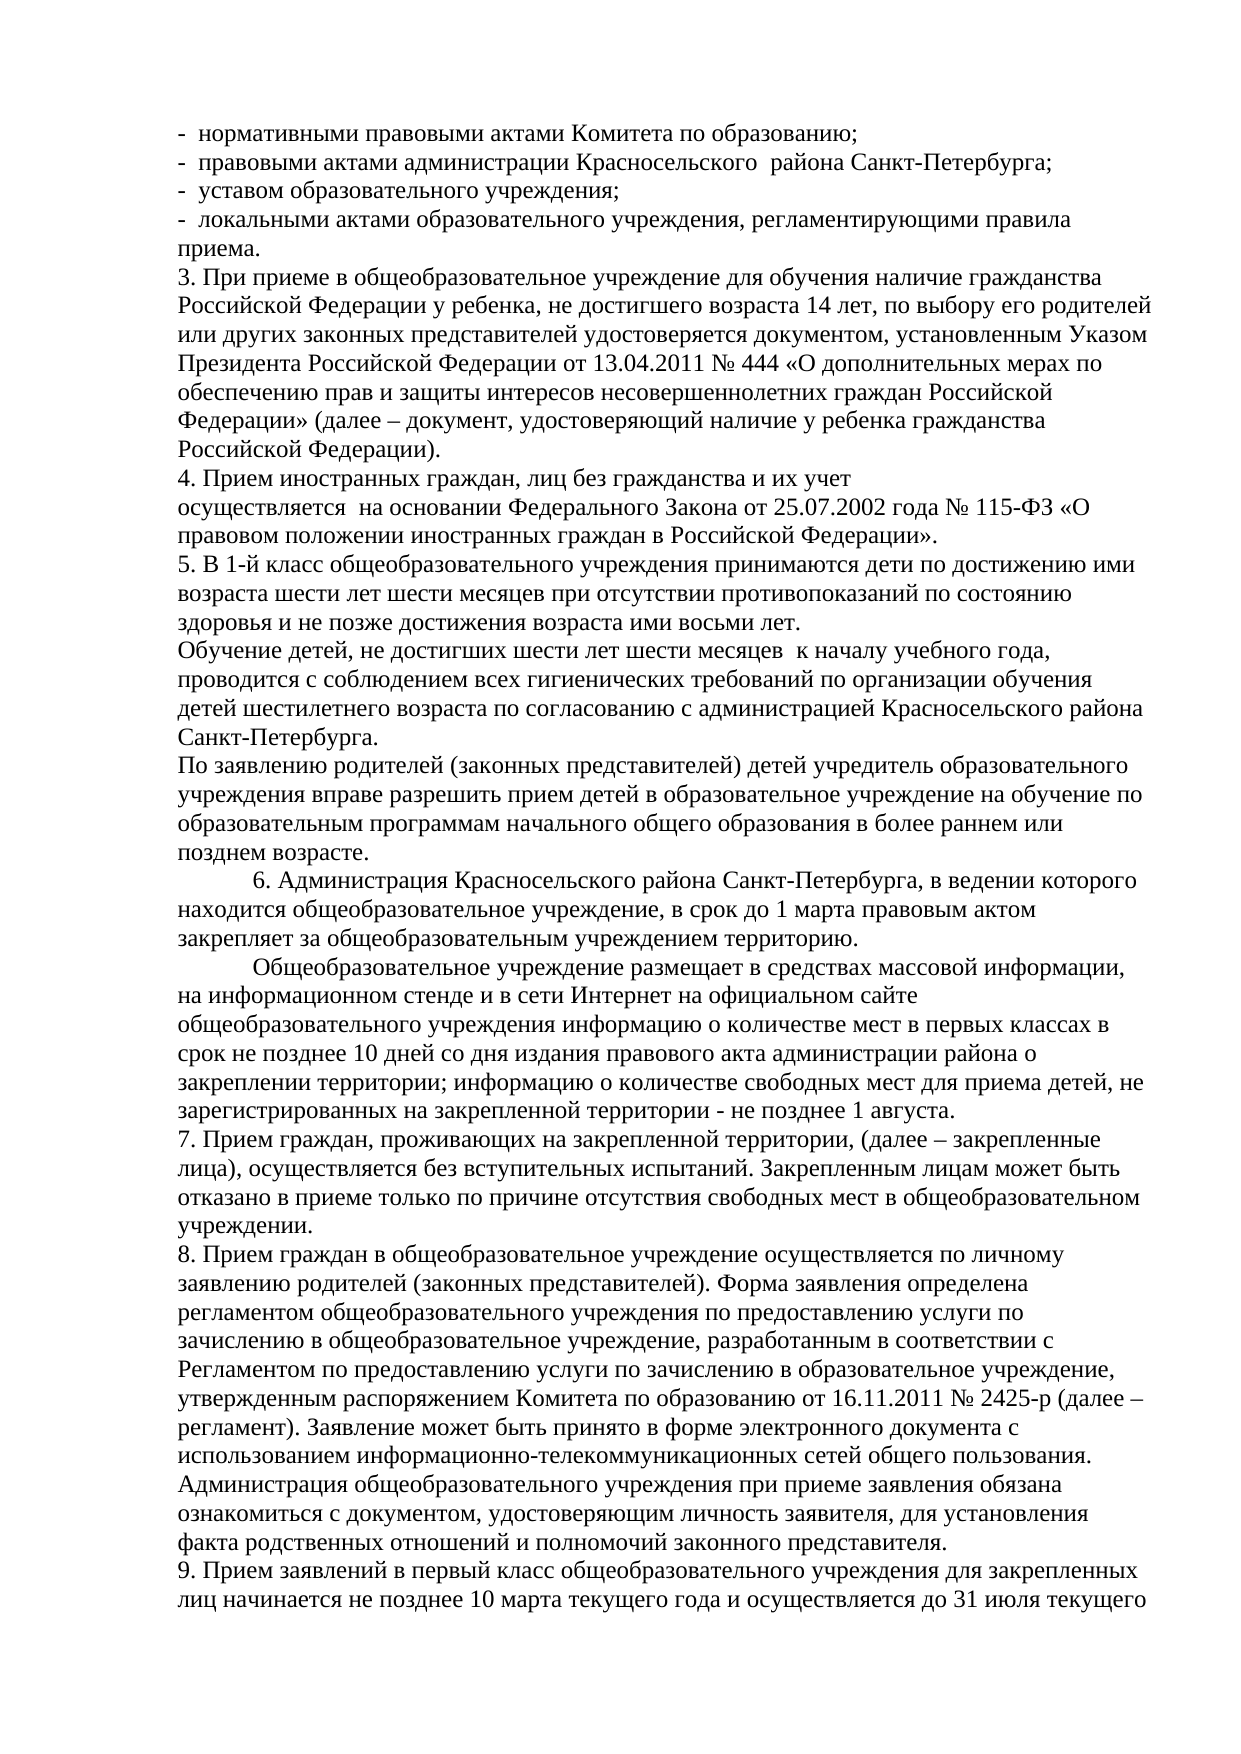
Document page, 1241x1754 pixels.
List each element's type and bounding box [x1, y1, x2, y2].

text [177, 118, 1152, 1613]
